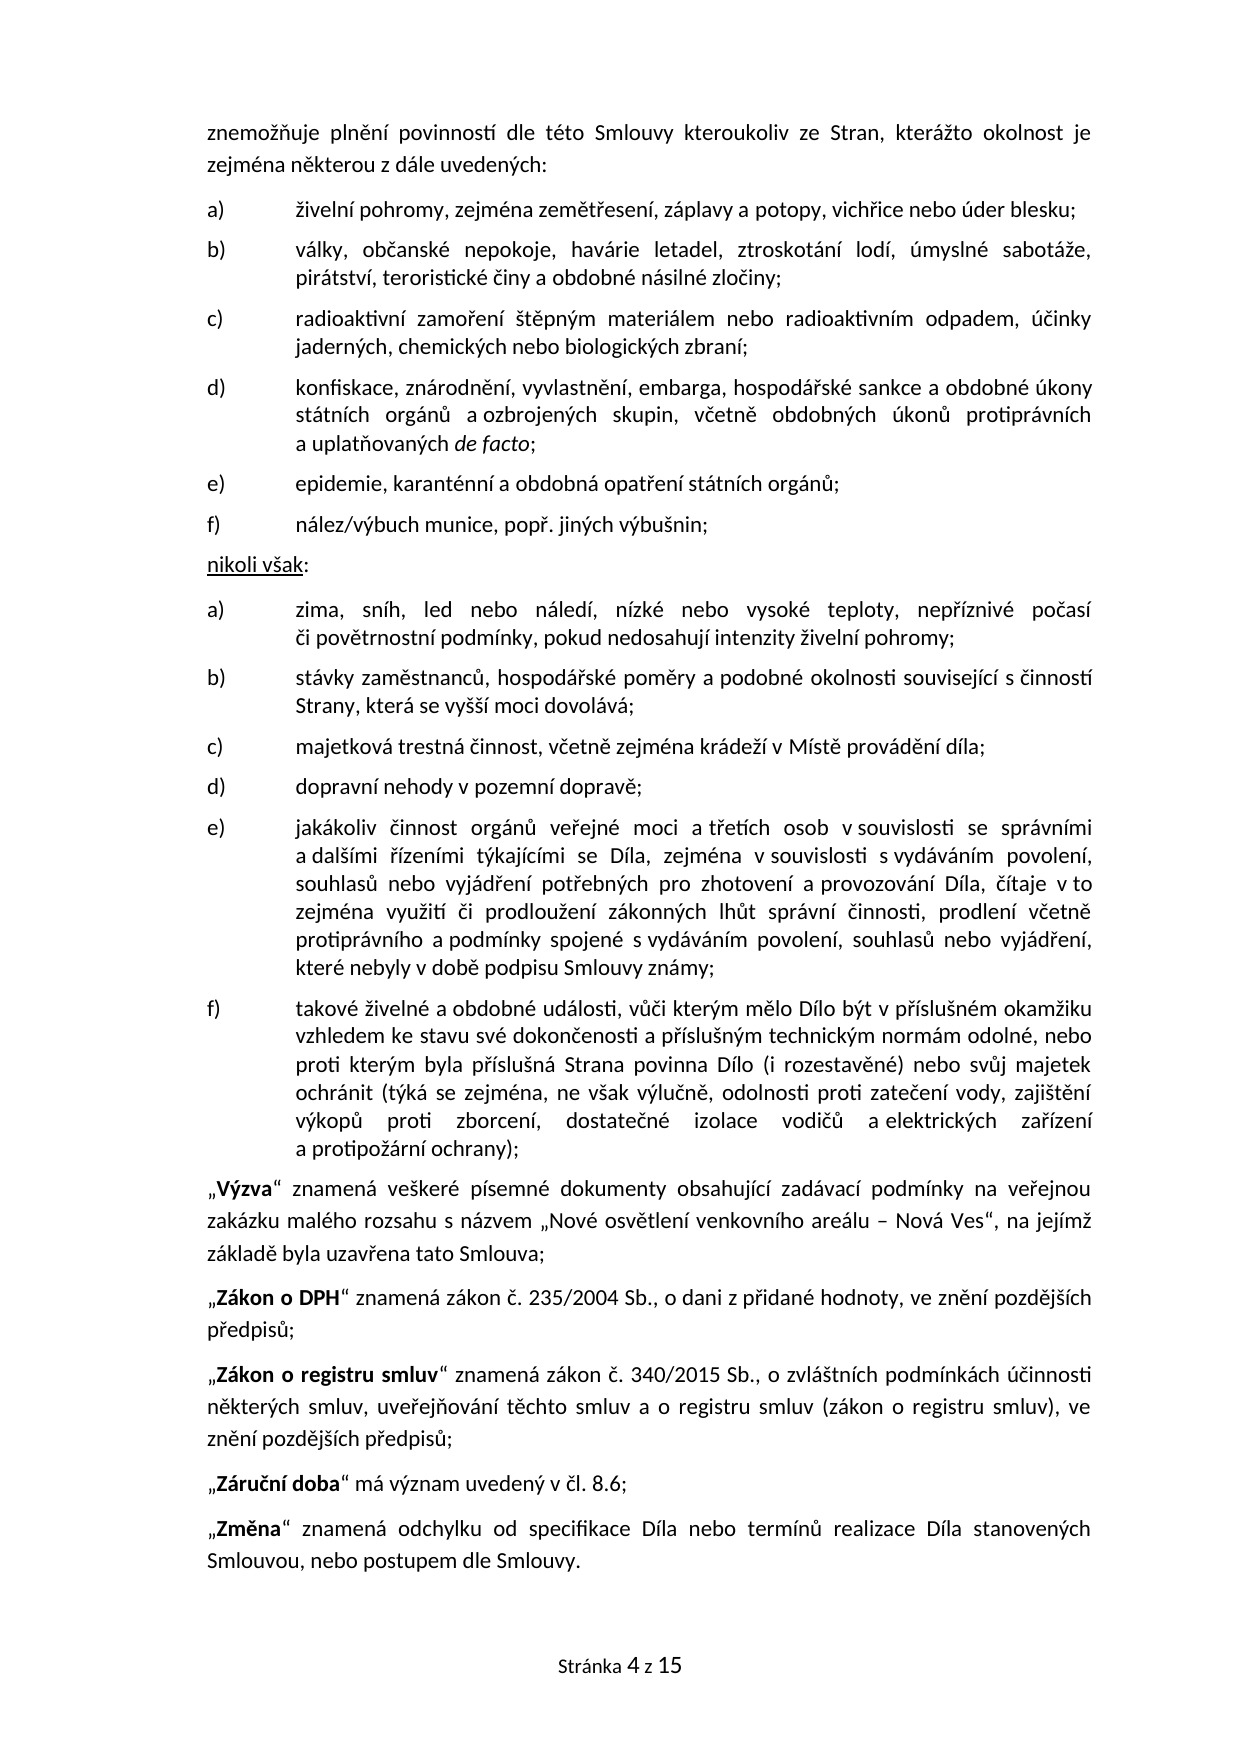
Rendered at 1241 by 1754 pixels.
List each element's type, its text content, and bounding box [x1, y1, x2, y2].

list radioaktivní zamoření štěpným materiálem nebo radioaktivním odpadem, účinky jaderných, chemických nebo biologických zbraní; [207, 304, 1092, 360]
list „Výzva“ znamená veškeré písemné dokumenty obsahující zadávací podmínky na veřejnou zakázku malého rozsahu s názvem „Nové osvětlení venkovního areálu – Nová Ves“, na jejímž základě byla uzavřena tato Smlouva; [207, 1174, 1092, 1267]
list „Zákon o DPH“ znamená zákon č. 235/2004 Sb., o dani z přidané hodnoty, ve znění pozdějších předpisů; [207, 1283, 1092, 1343]
list jakákoliv činnost orgánů veřejné moci a třetích osob v souvislosti se správními a dalšími řízeními týkajícími se Díla, zejména v souvislosti s vydáváním povolení, souhlasů nebo vyjádření potřebných pro zhotovení a provozování Díla, čítaje v to zejména využití či prodloužení zákonných lhůt správní činnosti, prodlení včetně protiprávního a podmínky spojené s vydáváním povolení, souhlasů nebo vyjádření, které nebyly v době podpisu Smlouvy známy; [207, 813, 1092, 981]
list „Záruční doba“ má význam uvedený v čl. 8.6; [207, 1469, 1092, 1497]
list „Zákon o registru smluv“ znamená zákon č. 340/2015 Sb., o zvláštních podmínkách účinnosti některých smluv, uveřejňování těchto smluv a o registru smluv (zákon o registru smluv), ve znění pozdějších předpisů; [207, 1360, 1092, 1453]
list „Změna“ znamená odchylku od specifikace Díla nebo termínů realizace Díla stanovených Smlouvou, nebo postupem dle Smlouvy. [207, 1514, 1092, 1574]
list dopravní nehody v pozemní dopravě; [207, 772, 1092, 801]
list války, občanské nepokoje, havárie letadel, ztroskotání lodí, úmyslné sabotáže, pirátství, teroristické činy a obdobné násilné zločiny; [207, 236, 1092, 292]
list epidemie, karanténní a obdobná opatření státních orgánů; [207, 469, 1092, 497]
list takové živelné a obdobné události, vůči kterým mělo Dílo být v příslušném okamžiku vzhledem ke stavu své dokončenosti a příslušným technickým normám odolné, nebo proti kterým byla příslušná Strana povinna Dílo (i rozestavěné) nebo svůj majetek ochránit (týká se zejména, ne však výlučně, odolnosti proti zatečení vody, zajištění výkopů proti zborcení, dostatečné izolace vodičů a elektrických zařízení a protipožární ochrany); [207, 994, 1092, 1162]
list živelní pohromy, zejména zemětřesení, záplavy a potopy, vichřice nebo úder blesku; [207, 195, 1092, 223]
list majetková trestná činnost, včetně zejména krádeží v Místě provádění díla; [207, 732, 1092, 760]
list nález/výbuch munice, popř. jiných výbušnin; [207, 510, 1092, 538]
list stávky zaměstnanců, hospodářské poměry a podobné okolnosti související s činností Strany, která se vyšší moci dovolává; [207, 663, 1092, 719]
list nikoli však: [207, 550, 1092, 578]
list zima, sníh, led nebo náledí, nízké nebo vysoké teploty, nepříznivé počasí či povětrnostní podmínky, pokud nedosahují intenzity živelní pohromy; [207, 595, 1092, 651]
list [207, 118, 1092, 178]
list konfiskace, znárodnění, vyvlastnění, embarga, hospodářské sankce a obdobné úkony státních orgánů a ozbrojených skupin, včetně obdobných úkonů protiprávních a uplatňovaných de facto; [207, 373, 1092, 457]
